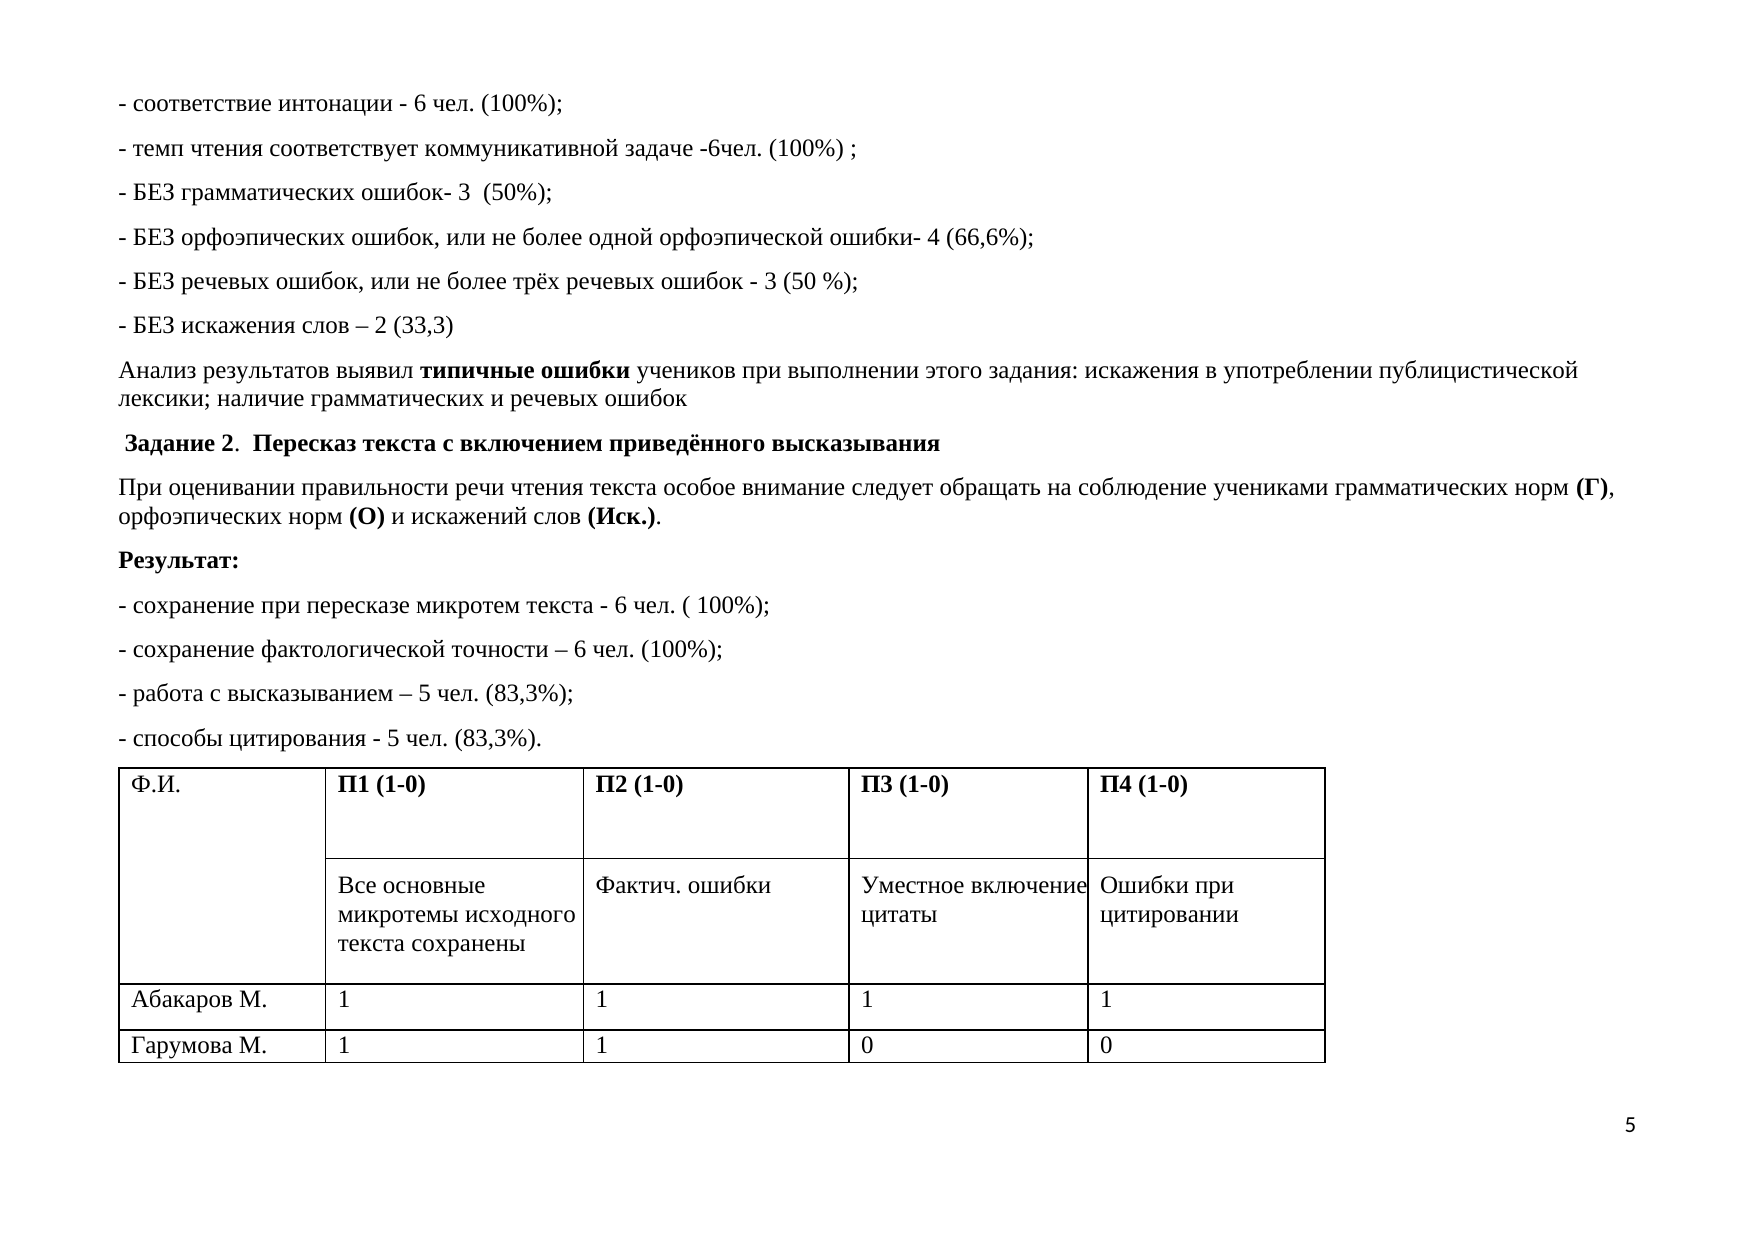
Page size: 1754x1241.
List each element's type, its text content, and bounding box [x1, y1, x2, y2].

text Задание 2. Пересказ текста с включением приведённого высказывания [118, 428, 1636, 457]
table_cell Фактич. ошибки [584, 859, 848, 983]
text - БЕЗ грамматических ошибок- 3 (50%); [118, 177, 1636, 206]
table_cell 1 [326, 985, 583, 1029]
text - БЕЗ искажения слов – 2 (33,3) [118, 310, 1636, 339]
table_cell Гарумова М. [120, 1031, 325, 1061]
table_cell 0 [850, 1031, 1087, 1061]
table_cell 1 [584, 1031, 848, 1061]
text - работа с высказыванием – 5 чел. (83,3%); [118, 678, 1636, 707]
table_header П2 (1-0) [584, 769, 848, 858]
text Результат: [118, 545, 1636, 574]
table_header П1 (1-0) [326, 769, 583, 858]
text - способы цитирования - 5 чел. (83,3%). [118, 723, 1636, 752]
text - БЕЗ орфоэпических ошибок, или не более одной орфоэпической ошибки- 4 (66,6%); [118, 222, 1636, 250]
table_header П3 (1-0) [850, 769, 1087, 858]
table_cell 1 [1089, 985, 1324, 1029]
table_header П4 (1-0) [1089, 769, 1324, 858]
table_cell 1 [326, 1031, 583, 1061]
table_cell Ошибки при цитировании [1089, 859, 1324, 983]
table_header Ф.И. [120, 769, 325, 983]
table_cell 1 [584, 985, 848, 1029]
text При оценивании правильности речи чтения текста особое внимание следует обращать на соблюдение учениками грамматических норм (Г), орфоэпических норм (О) и искажений слов (Иск.). [118, 472, 1636, 530]
text - сохранение при пересказе микротем текста - 6 чел. ( 100%); [118, 590, 1636, 618]
text Анализ результатов выявил типичные ошибки учеников при выполнении этого задания: искажения в употреблении публицистической лексики; наличие грамматических и речевых ошибок [118, 355, 1636, 412]
table_cell Абакаров М. [120, 985, 325, 1029]
text - соответствие интонации - 6 чел. (100%); [118, 88, 1636, 117]
text - БЕЗ речевых ошибок, или не более трёх речевых ошибок - 3 (50 %); [118, 266, 1636, 295]
text - темп чтения соответствует коммуникативной задаче -6чел. (100%) ; [118, 133, 1636, 162]
text - сохранение фактологической точности – 6 чел. (100%); [118, 634, 1636, 663]
table_cell Все основные микротемы исходного текста сохранены [326, 859, 583, 983]
table_cell Уместное включение цитаты [850, 859, 1087, 983]
table_cell 1 [850, 985, 1087, 1029]
table_cell 0 [1089, 1031, 1324, 1061]
